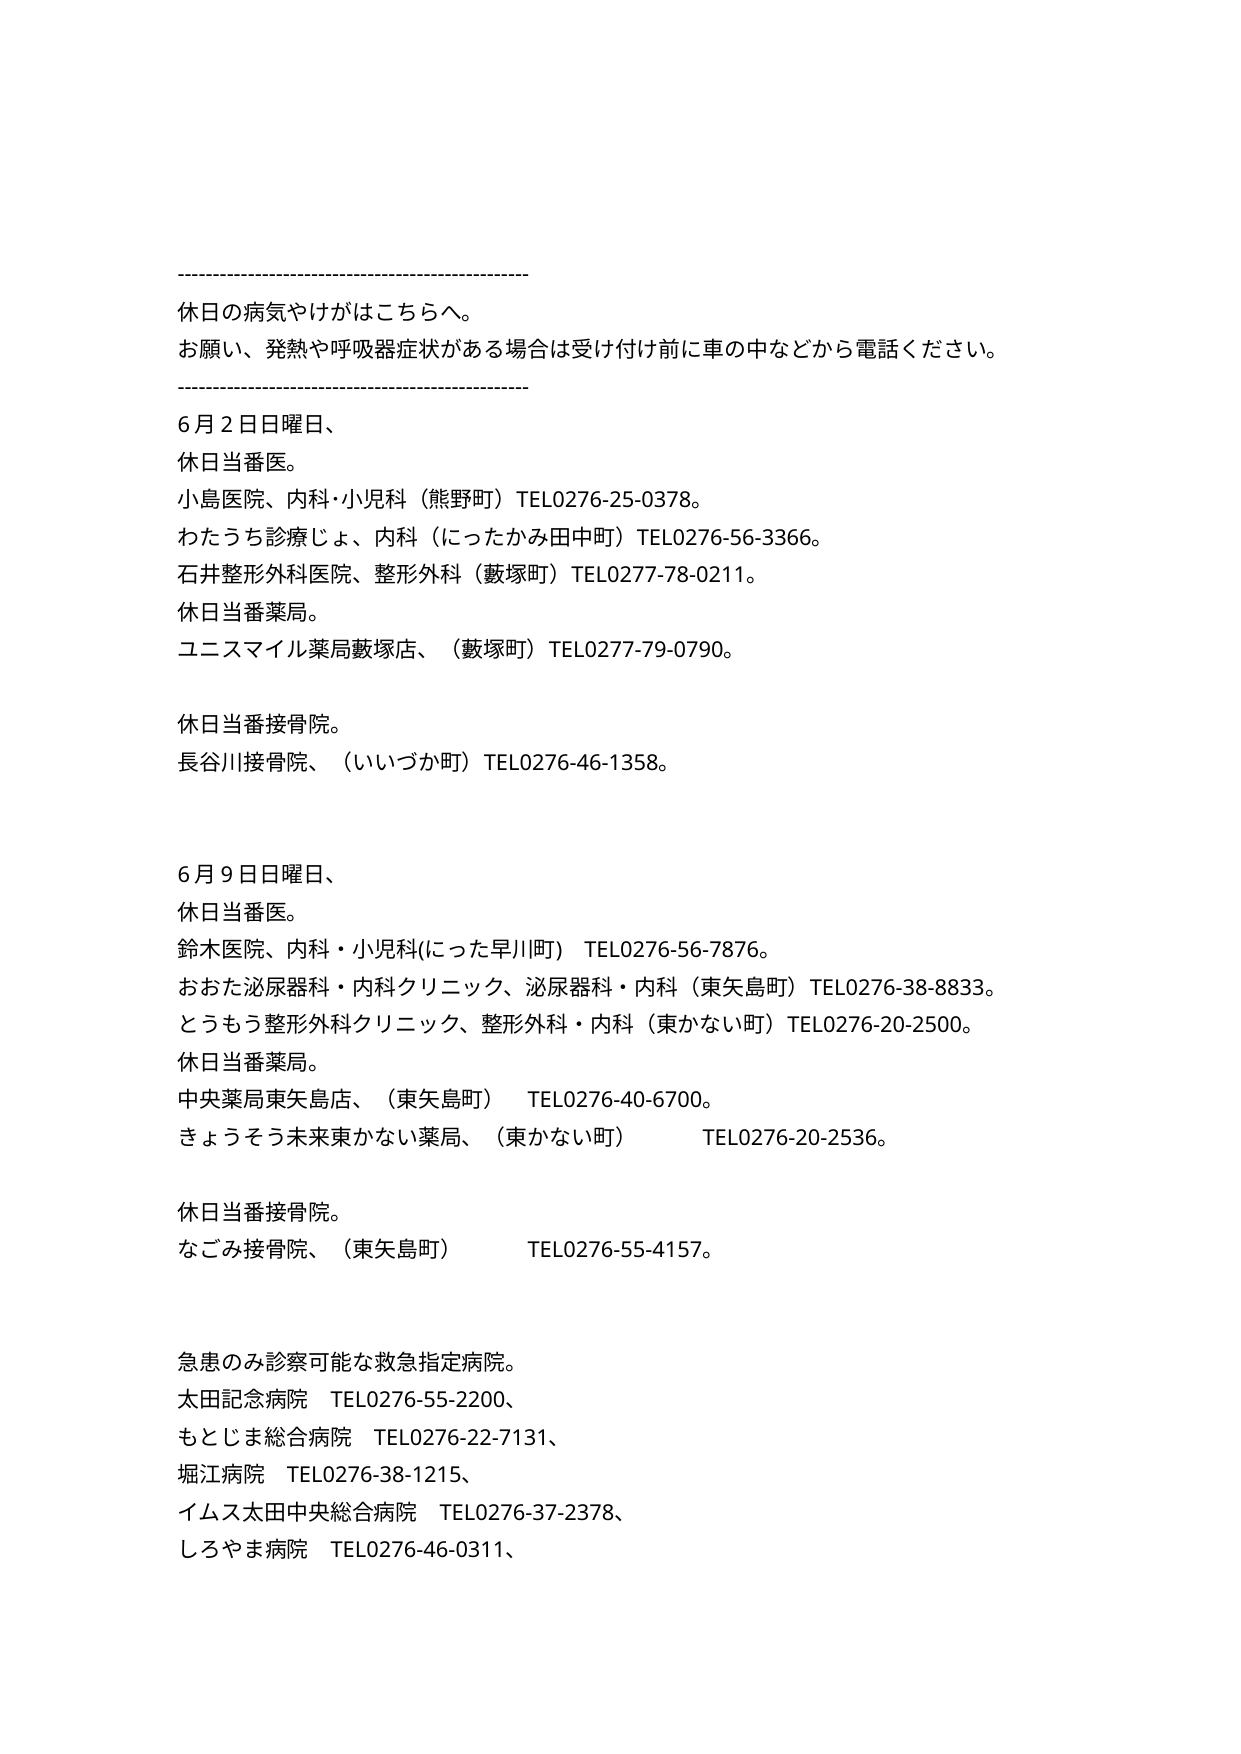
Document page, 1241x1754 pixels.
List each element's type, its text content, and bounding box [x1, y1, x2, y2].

text 休日当番医。 [177, 892, 1063, 929]
text お願い、発熱や呼吸器症状がある場合は受け付け前に車の中などから電話ください。 [177, 329, 1063, 367]
text -------------------------------------------------- [177, 367, 1063, 404]
text とうもう整形外科クリニック、整形外科・内科（東かない町）TEL0276-20-2500。 [177, 1004, 1063, 1042]
text しろやま病院 TEL0276-46-0311、 [177, 1529, 1063, 1567]
text 堀江病院 TEL0276-38-1215、 [177, 1454, 1063, 1492]
text もとじま総合病院 TEL0276-22-7131、 [177, 1417, 1063, 1454]
text 6月9日日曜日、 [177, 854, 1063, 892]
text 休日当番薬局。 [177, 1042, 1063, 1079]
text 休日当番医。 [177, 442, 1063, 479]
text イムス太田中央総合病院 TEL0276-37-2378、 [177, 1492, 1063, 1529]
text ユニスマイル薬局藪塚店、（藪塚町）TEL0277-79-0790。 [177, 629, 1063, 667]
text 急患のみ診察可能な救急指定病院。 [177, 1342, 1063, 1379]
text きょうそう未来東かない薬局、（東かない町） TEL0276-20-2536。 [177, 1117, 1063, 1154]
text 長谷川接骨院、（いいづか町）TEL0276-46-1358。 [177, 742, 1063, 779]
text おおた泌尿器科・内科クリニック、泌尿器科・内科（東矢島町）TEL0276-38-8833。 [177, 967, 1063, 1004]
text 太田記念病院 TEL0276-55-2200、 [177, 1379, 1063, 1417]
text 休日当番接骨院。 [177, 704, 1063, 742]
text -------------------------------------------------- [177, 254, 1063, 292]
text 休日当番薬局。 [177, 592, 1063, 629]
text 休日当番接骨院。 [177, 1192, 1063, 1229]
text 休日の病気やけがはこちらへ。 [177, 292, 1063, 329]
text 中央薬局東矢島店、（東矢島町） TEL0276-40-6700。 [177, 1079, 1063, 1117]
text 小島医院、内科･小児科（熊野町）TEL0276-25-0378。 [177, 479, 1063, 517]
text 石井整形外科医院、整形外科（藪塚町）TEL0277-78-0211。 [177, 554, 1063, 592]
text わたうち診療じょ、内科（にったかみ田中町）TEL0276-56-3366。 [177, 517, 1063, 554]
text なごみ接骨院、（東矢島町） TEL0276-55-4157。 [177, 1229, 1063, 1267]
text 鈴木医院、内科・小児科(にった早川町) TEL0276-56-7876。 [177, 929, 1063, 967]
text 6月2日日曜日、 [177, 404, 1063, 442]
